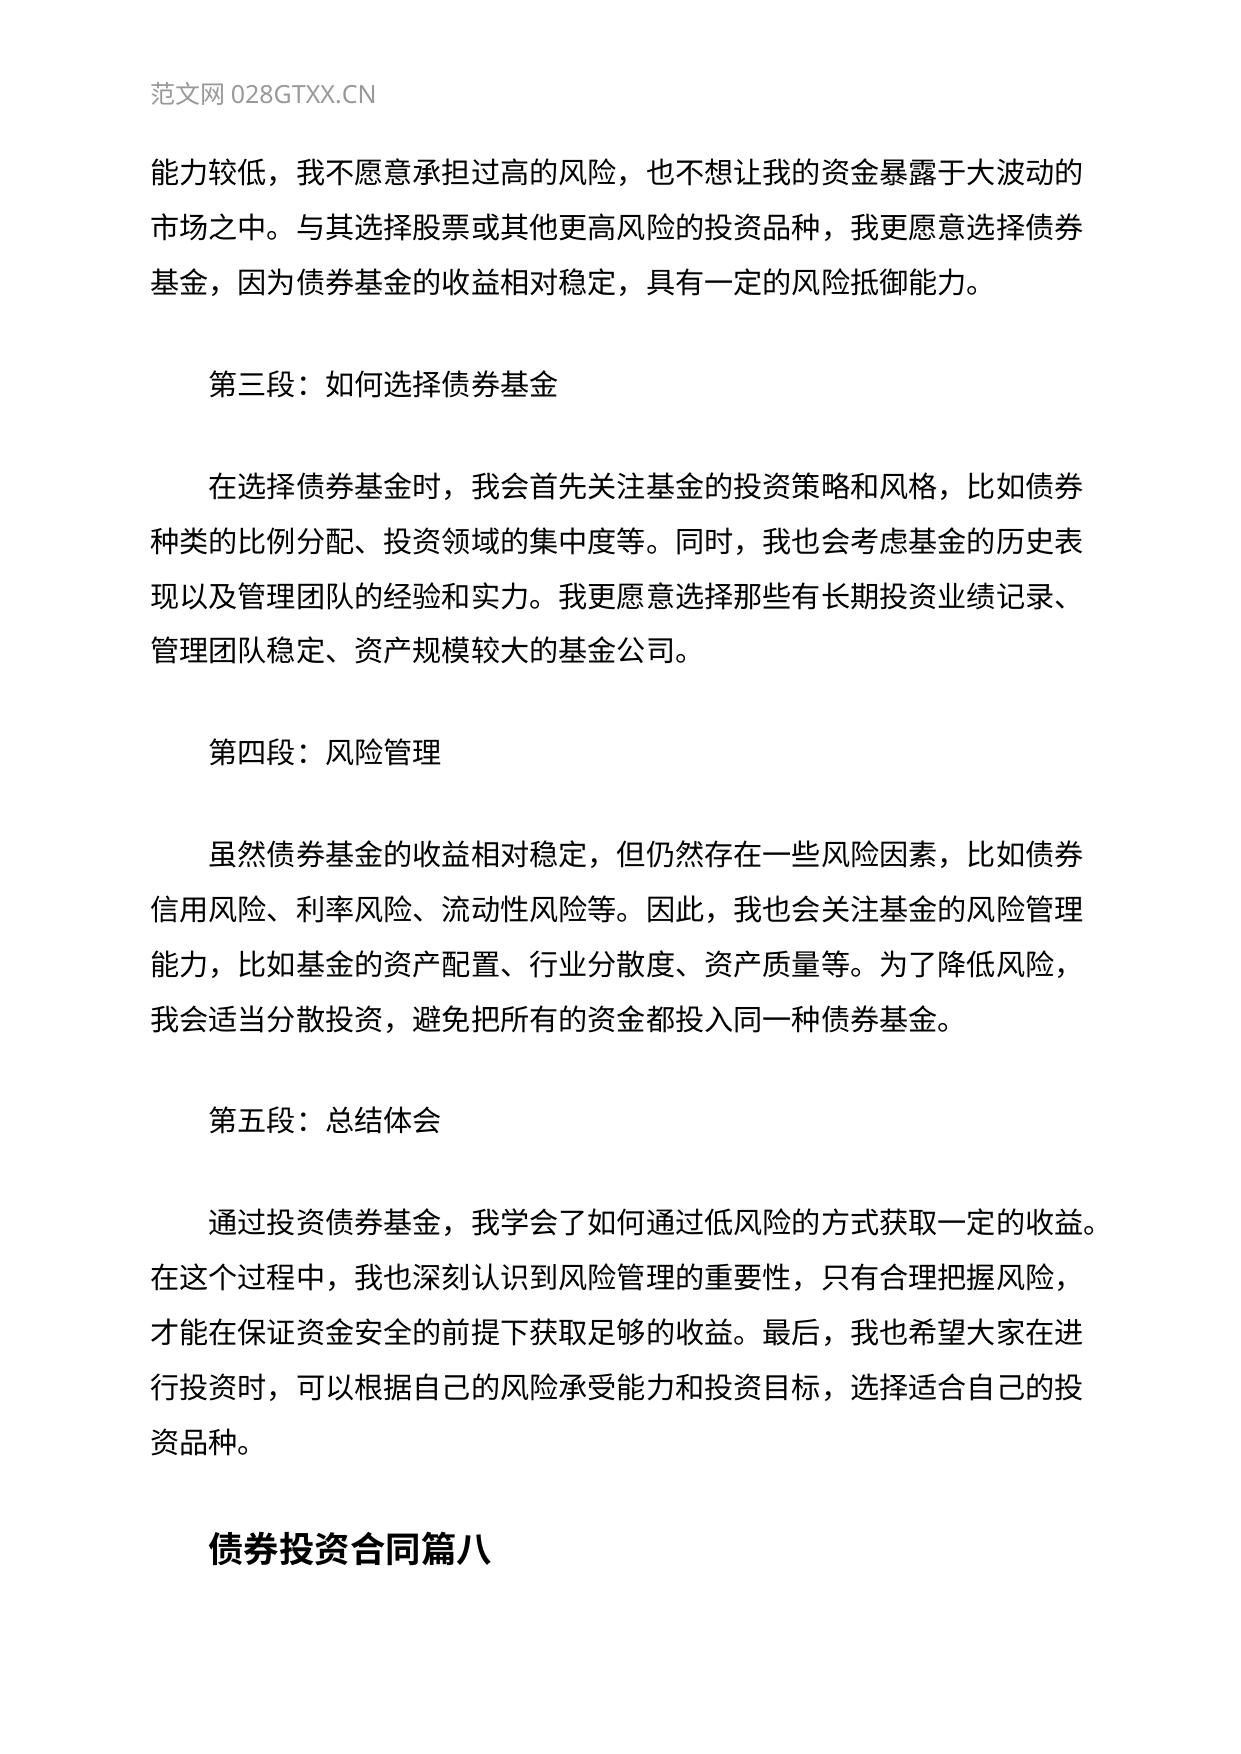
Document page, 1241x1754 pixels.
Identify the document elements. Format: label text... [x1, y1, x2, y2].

text 在选择债券基金时，我会首先关注基金的投资策略和风格，比如债券种类的比例分配、投资领域的集中度等。同时，我也会考虑基金的历史表现以及管理团队的经验和实力。我更愿意选择那些有长期投资业绩记录、管理团队稳定、资产规模较大的基金公司。 [150, 463, 1090, 670]
text 第三段：如何选择债券基金 [150, 362, 1090, 404]
text 债券投资合同篇八 [150, 1521, 1090, 1572]
text 第五段：总结体会 [150, 1098, 1090, 1140]
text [150, 150, 1090, 302]
text 第四段：风险管理 [150, 730, 1090, 772]
text 通过投资债券基金，我学会了如何通过低风险的方式获取一定的收益。在这个过程中，我也深刻认识到风险管理的重要性，只有合理把握风险，才能在保证资金安全的前提下获取足够的收益。最后，我也希望大家在进行投资时，可以根据自己的风险承受能力和投资目标，选择适合自己的投资品种。 [150, 1200, 1090, 1462]
text 虽然债券基金的收益相对稳定，但仍然存在一些风险因素，比如债券信用风险、利率风险、流动性风险等。因此，我也会关注基金的风险管理能力，比如基金的资产配置、行业分散度、资产质量等。为了降低风险，我会适当分散投资，避免把所有的资金都投入同一种债券基金。 [150, 832, 1090, 1038]
